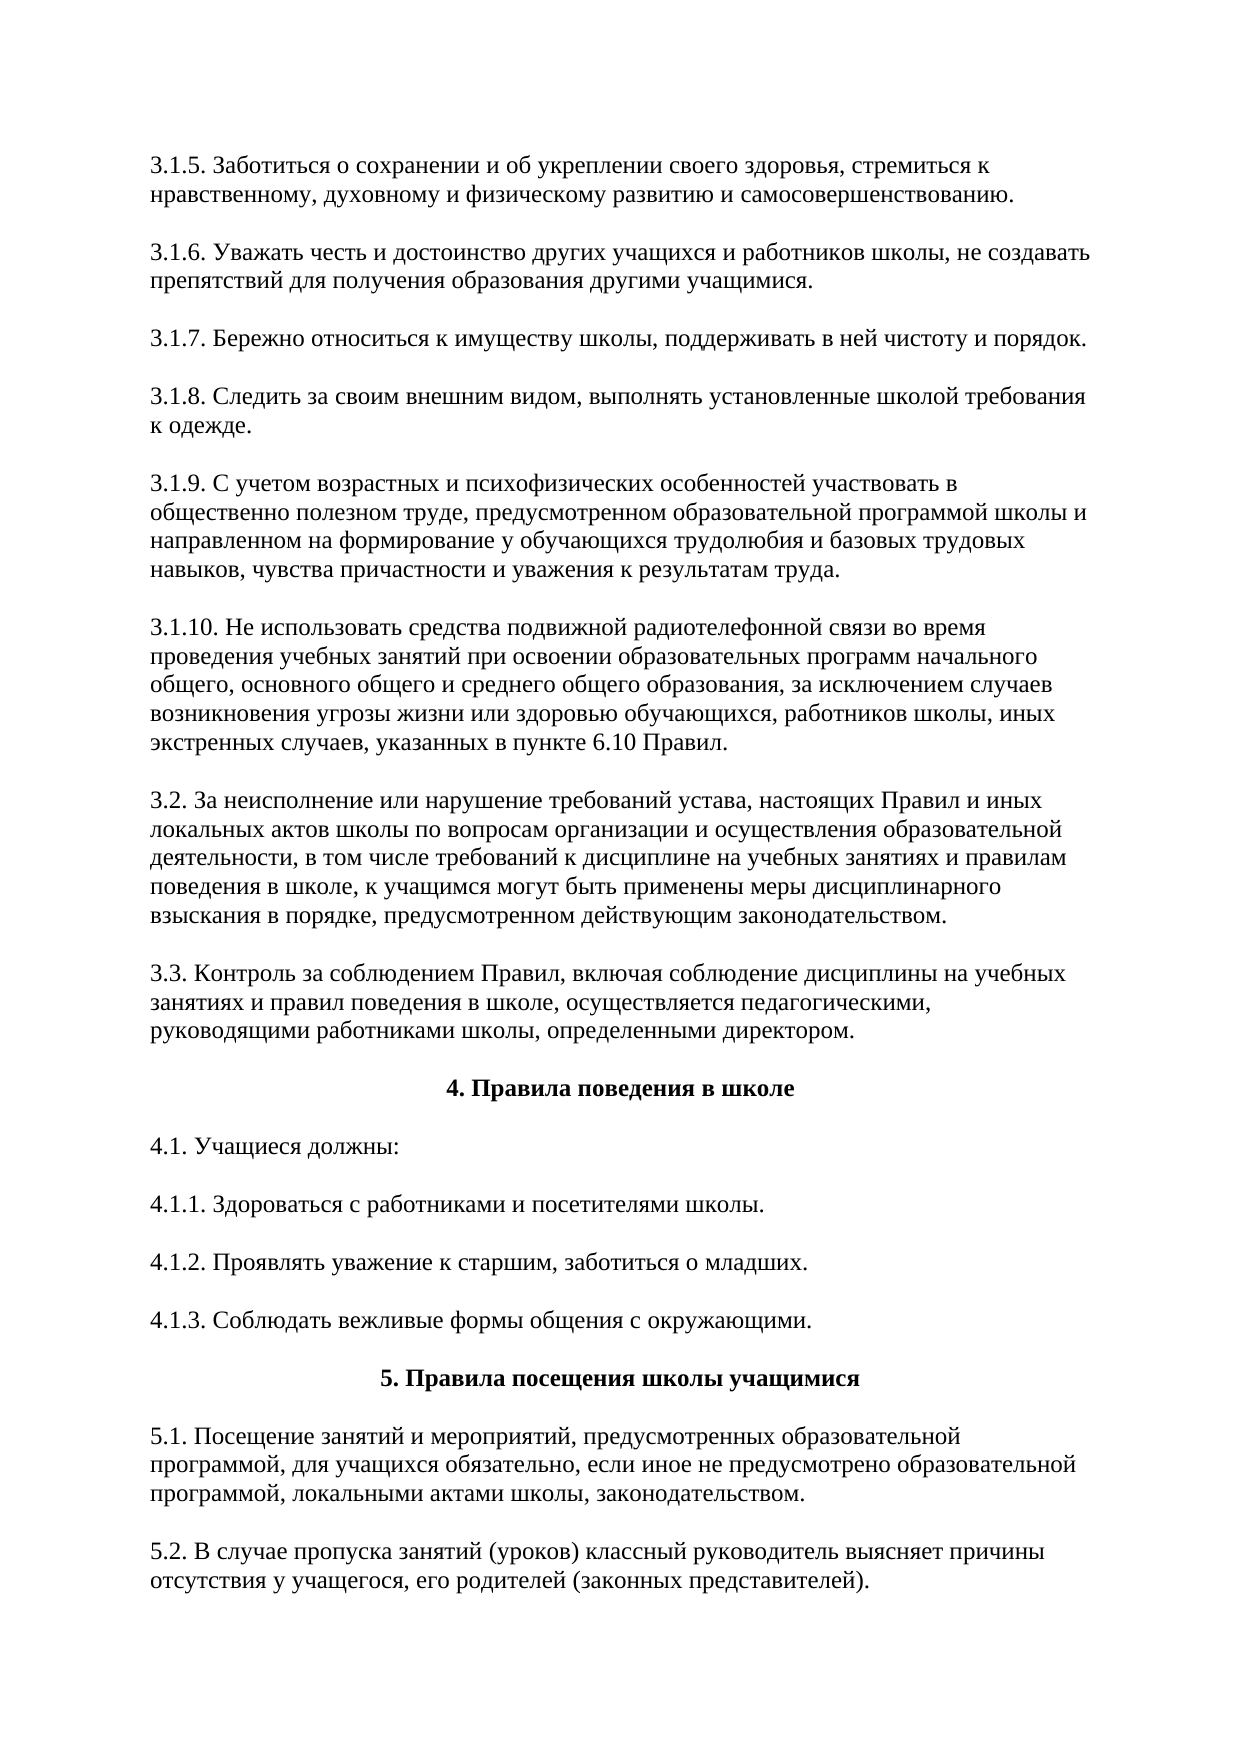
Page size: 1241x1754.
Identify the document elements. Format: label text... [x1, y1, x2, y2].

text 3.2. За неисполнение или нарушение требований устава, настоящих Правил и иных локальных актов школы по вопросам организации и осуществления образовательной деятельности, в том числе требований к дисциплине на учебных занятиях и правилам поведения в школе, к учащимся могут быть применены меры дисциплинарного взыскания в порядке, предусмотренном действующим законодательством. [150, 785, 1090, 929]
text 3.1.6. Уважать честь и достоинство других учащихся и работников школы, не создавать препятствий для получения образования другими учащимися. [150, 237, 1090, 294]
text 3.1.7. Бережно относиться к имуществу школы, поддерживать в ней чистоту и порядок. [150, 323, 1090, 352]
text 4.1.3. Соблюдать вежливые формы общения с окружающими. [150, 1305, 1090, 1334]
text 3.3. Контроль за соблюдением Правил, включая соблюдение дисциплины на учебных занятиях и правил поведения в школе, осуществляется педагогическими, руководящими работниками школы, определенными директором. [150, 958, 1090, 1044]
text 5. Правила посещения школы учащимися [150, 1363, 1090, 1392]
text 4.1. Учащиеся должны: [150, 1131, 1090, 1160]
text 4. Правила поведения в школе [150, 1073, 1090, 1102]
text 3.1.9. С учетом возрастных и психофизических особенностей участвовать в общественно полезном труде, предусмотренном образовательной программой школы и направленном на формирование у обучающихся трудолюбия и базовых трудовых навыков, чувства причастности и уважения к результатам труда. [150, 468, 1090, 583]
text 4.1.2. Проявлять уважение к старшим, заботиться о младших. [150, 1247, 1090, 1276]
text 5.2. В случае пропуска занятий (уроков) классный руководитель выясняет причины отсутствия у учащегося, его родителей (законных представителей). [150, 1536, 1090, 1594]
text 5.1. Посещение занятий и мероприятий, предусмотренных образовательной программой, для учащихся обязательно, если иное не предусмотрено образовательной программой, локальными актами школы, законодательством. [150, 1421, 1090, 1507]
text 3.1.8. Следить за своим внешним видом, выполнять установленные школой требования к одежде. [150, 381, 1090, 439]
text 3.1.5. Заботиться о сохранении и об укреплении своего здоровья, стремиться к нравственному, духовному и физическому развитию и самосовершенствованию. [150, 150, 1090, 207]
text 4.1.1. Здороваться с работниками и посетителями школы. [150, 1189, 1090, 1218]
text 3.1.10. Не использовать средства подвижной радиотелефонной связи во время проведения учебных занятий при освоении образовательных программ начального общего, основного общего и среднего общего образования, за исключением случаев возникновения угрозы жизни или здоровью обучающихся, работников школы, иных экстренных случаев, указанных в пункте 6.10 Правил. [150, 612, 1090, 756]
